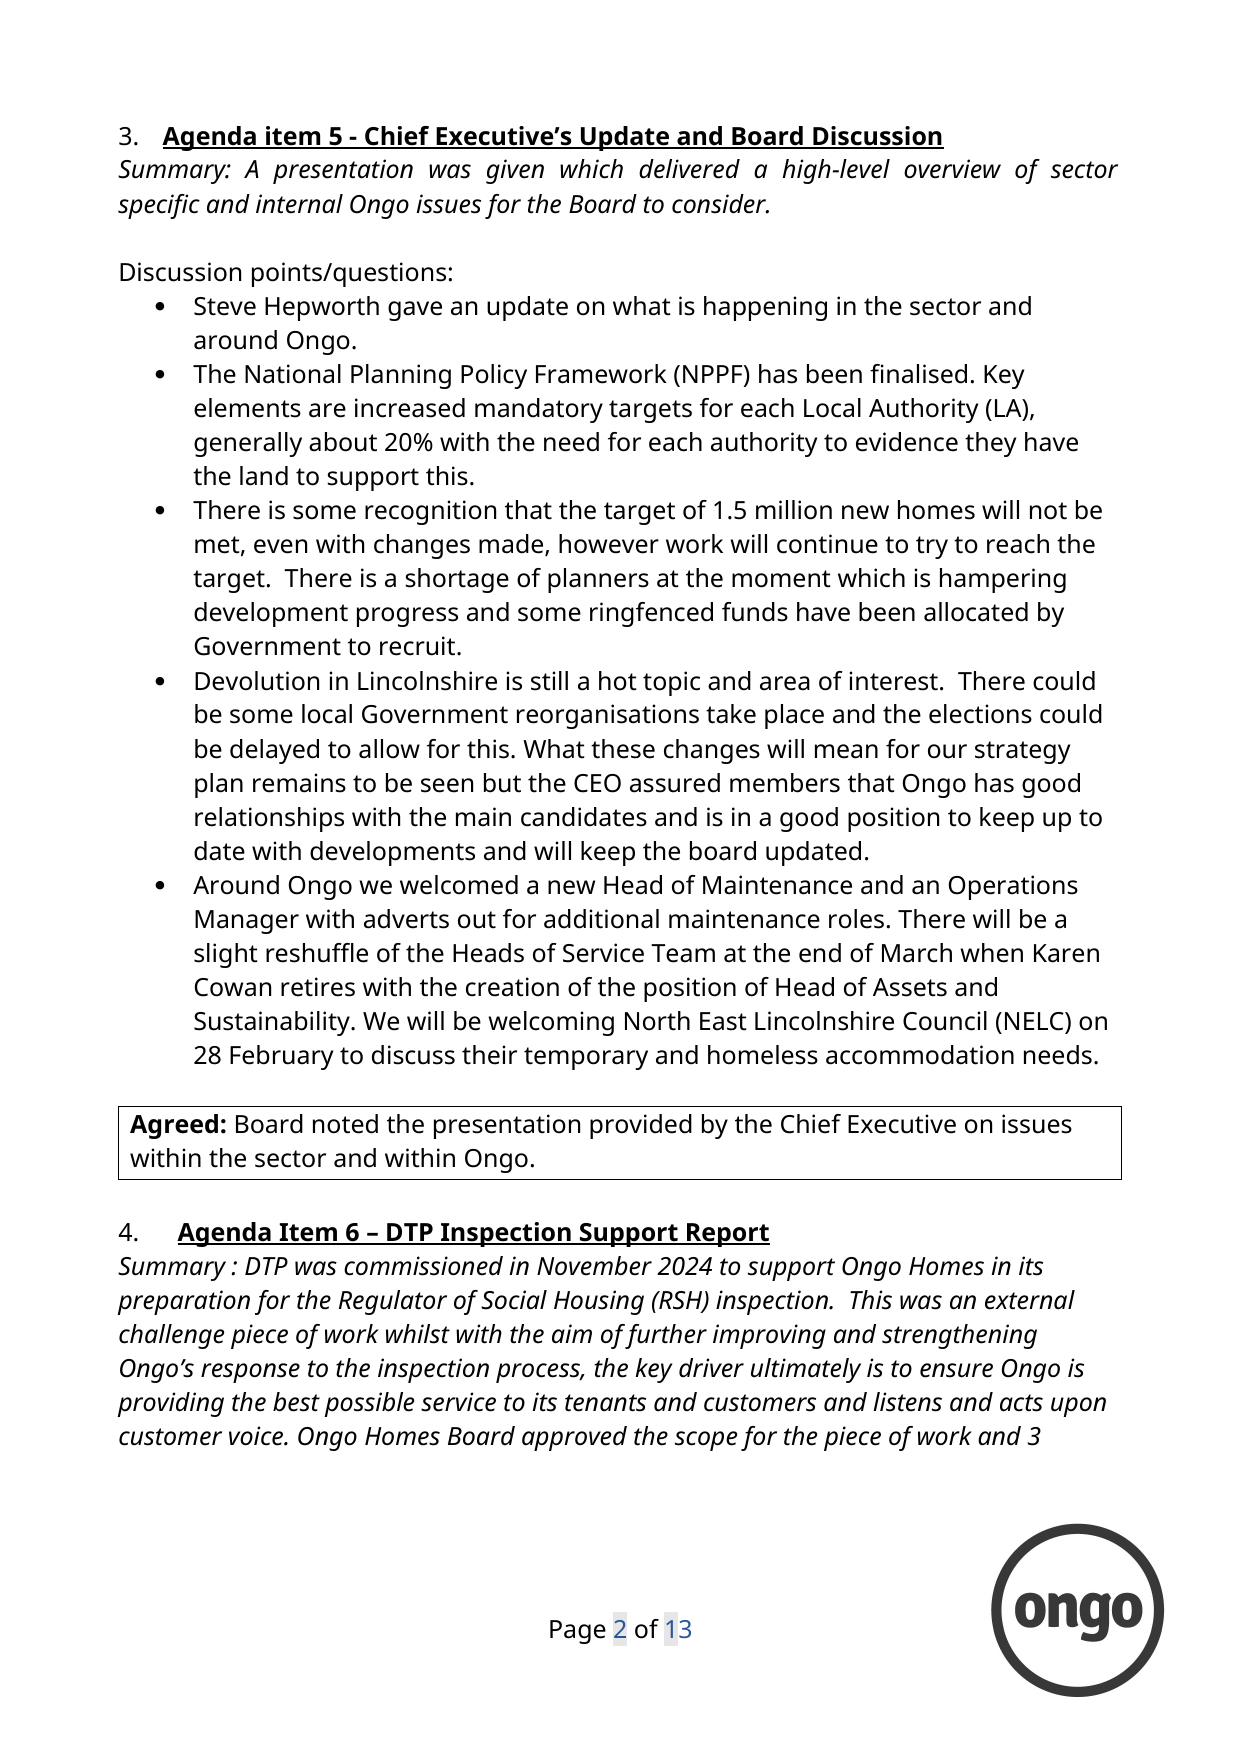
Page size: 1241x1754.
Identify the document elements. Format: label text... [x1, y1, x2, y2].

text Discussion points/questions: [118, 254, 1122, 288]
list Devolution in Lincolnshire is still a hot topic and area of interest. There could be some local Government reorganisations take place and the elections could be delayed to allow for this. What these changes will mean for our strategy plan remains to be seen but the CEO assured members that Ongo has good relationships with the main candidates and is in a good position to keep up to date with developments and will keep the board updated. [156, 663, 1122, 867]
table_header Agreed: Board noted the presentation provided by the Chief Executive on issues within the sector and within Ongo. [119, 1107, 1121, 1179]
text 3. Agenda item 5 - Chief Executive’s Update and Board Discussion [118, 118, 1122, 152]
text Summary: A presentation was given which delivered a high-level overview of sector specific and internal Ongo issues for the Board to consider. [118, 152, 1122, 220]
picture [974, 1505, 1222, 1754]
list Steve Hepworth gave an update on what is happening in the sector and around Ongo. [156, 288, 1122, 357]
list There is some recognition that the target of 1.5 million new homes will not be met, even with changes made, however work will continue to try to reach the target. There is a shortage of planners at the moment which is hampering development progress and some ringfenced funds have been allocated by Government to recruit. [156, 493, 1122, 663]
list The National Planning Policy Framework (NPPF) has been finalised. Key elements are increased mandatory targets for each Local Authority (LA), generally about 20% with the need for each authority to evidence they have the land to support this. [156, 357, 1122, 493]
text 4. Agenda Item 6 – DTP Inspection Support Report [118, 1214, 1122, 1248]
list Around Ongo we welcomed a new Head of Maintenance and an Operations Manager with adverts out for additional maintenance roles. There will be a slight reshuffle of the Heads of Service Team at the end of March when Karen Cowan retires with the creation of the position of Head of Assets and Sustainability. We will be welcoming North East Lincolnshire Council (NELC) on 28 February to discuss their temporary and homeless accommodation needs. [156, 867, 1122, 1072]
